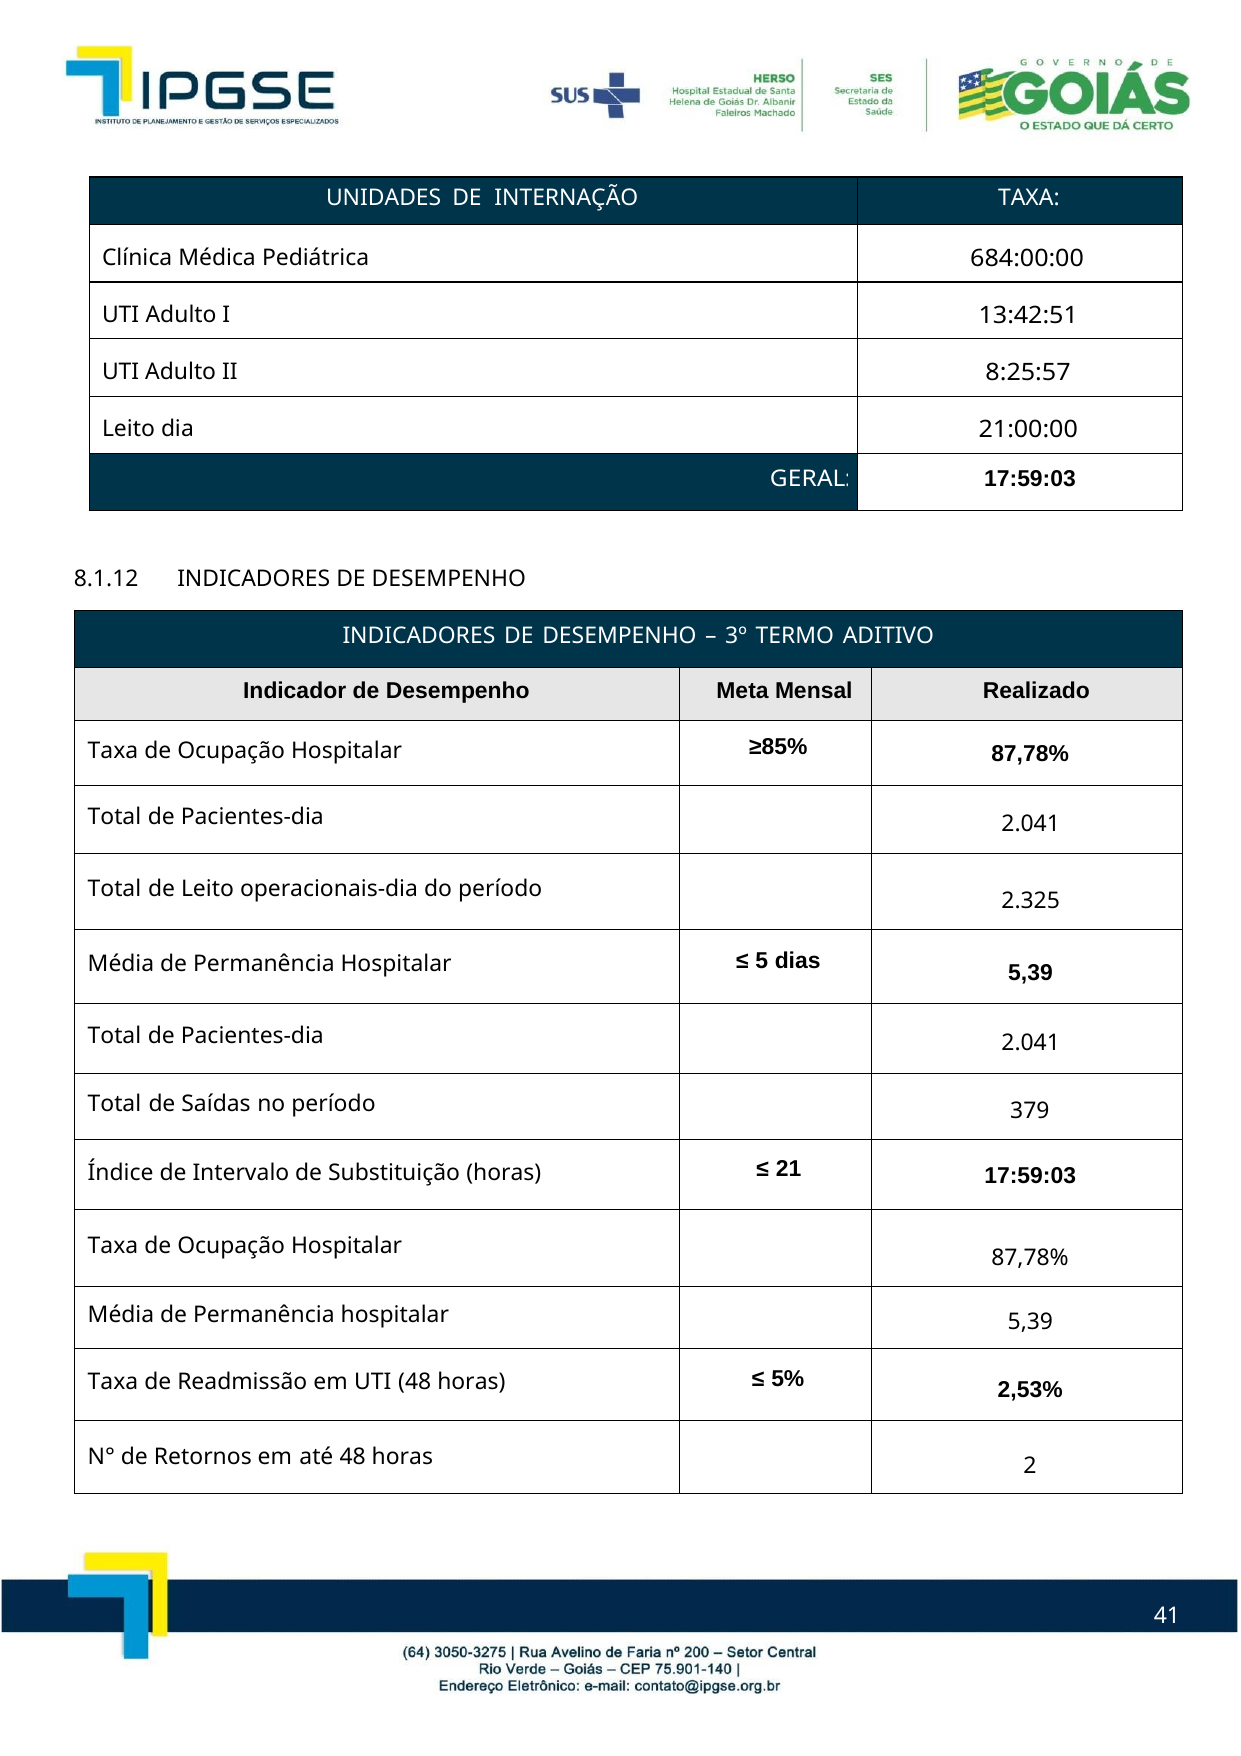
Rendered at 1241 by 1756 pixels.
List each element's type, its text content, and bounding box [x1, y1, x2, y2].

table_cell 5,39 [872, 930, 1182, 1003]
table_cell Clínica Médica Pediátrica [90, 225, 857, 281]
table_cell 2.325 [872, 854, 1182, 928]
table_cell Taxa de Ocupação Hospitalar [75, 1210, 679, 1286]
table_cell 87,78% [872, 721, 1182, 784]
table_cell Média de Permanência hospitalar [75, 1287, 679, 1348]
table_cell 5,39 [872, 1287, 1182, 1348]
list INDICADORES DE DESEMPENHO [73, 562, 1223, 593]
table_cell Total de Pacientes-dia [75, 786, 679, 853]
table_cell ≤ 21 [680, 1140, 871, 1208]
table_cell 17:59:03 [872, 1140, 1182, 1208]
table_cell Total de Leito operacionais-dia do período [75, 854, 679, 928]
table_cell Índice de Intervalo de Substituição (horas) [75, 1140, 679, 1208]
table_cell UTI Adulto I [90, 283, 857, 338]
picture [1, 45, 1238, 1694]
table_cell Taxa de Readmissão em UTI (48 horas) [75, 1349, 679, 1420]
table_cell 2.041 [872, 1004, 1182, 1073]
table_cell N° de Retornos em até 48 horas [75, 1421, 679, 1493]
table_cell Meta Mensal [680, 668, 871, 720]
table_cell [680, 854, 871, 928]
table_cell [680, 1210, 871, 1286]
table_cell 2 [872, 1421, 1182, 1493]
table_cell 2.041 [872, 786, 1182, 853]
table_cell Realizado [872, 668, 1182, 720]
table_cell 2,53% [872, 1349, 1182, 1420]
table_cell Total de Pacientes-dia [75, 1004, 679, 1073]
table_cell 684:00:00 [858, 225, 1182, 281]
table_cell [680, 786, 871, 853]
table_cell 87,78% [872, 1210, 1182, 1286]
table_header INDICADORES DE DESEMPENHO – 3º TERMO ADITIVO [75, 611, 1182, 667]
table_header UNIDADES DE INTERNAÇÃO [90, 178, 857, 224]
table_cell Indicador de Desempenho [75, 668, 679, 720]
table_cell [680, 1287, 871, 1348]
table_cell 17:59:03 [858, 454, 1182, 510]
table_cell ≤ 5 dias [680, 930, 871, 1003]
table_cell UTI Adulto II [90, 339, 857, 396]
table_cell [680, 1074, 871, 1139]
table_cell 13:42:51 [858, 283, 1182, 338]
table_cell 21:00:00 [858, 397, 1182, 453]
table_cell Total de Saídas no período [75, 1074, 679, 1139]
table_cell Taxa de Ocupação Hospitalar [75, 721, 679, 784]
text 41 [33, 1599, 1180, 1630]
table_cell [680, 1004, 871, 1073]
table_cell GERAL: [90, 454, 857, 510]
table_header TAXA: [858, 178, 1182, 224]
table_cell 8:25:57 [858, 339, 1182, 396]
table_cell Média de Permanência Hospitalar [75, 930, 679, 1003]
table_cell Leito dia [90, 397, 857, 453]
table_cell ≤ 5% [680, 1349, 871, 1420]
table_cell 379 [872, 1074, 1182, 1139]
table_cell [680, 1421, 871, 1493]
table_cell ≥85% [680, 721, 871, 784]
